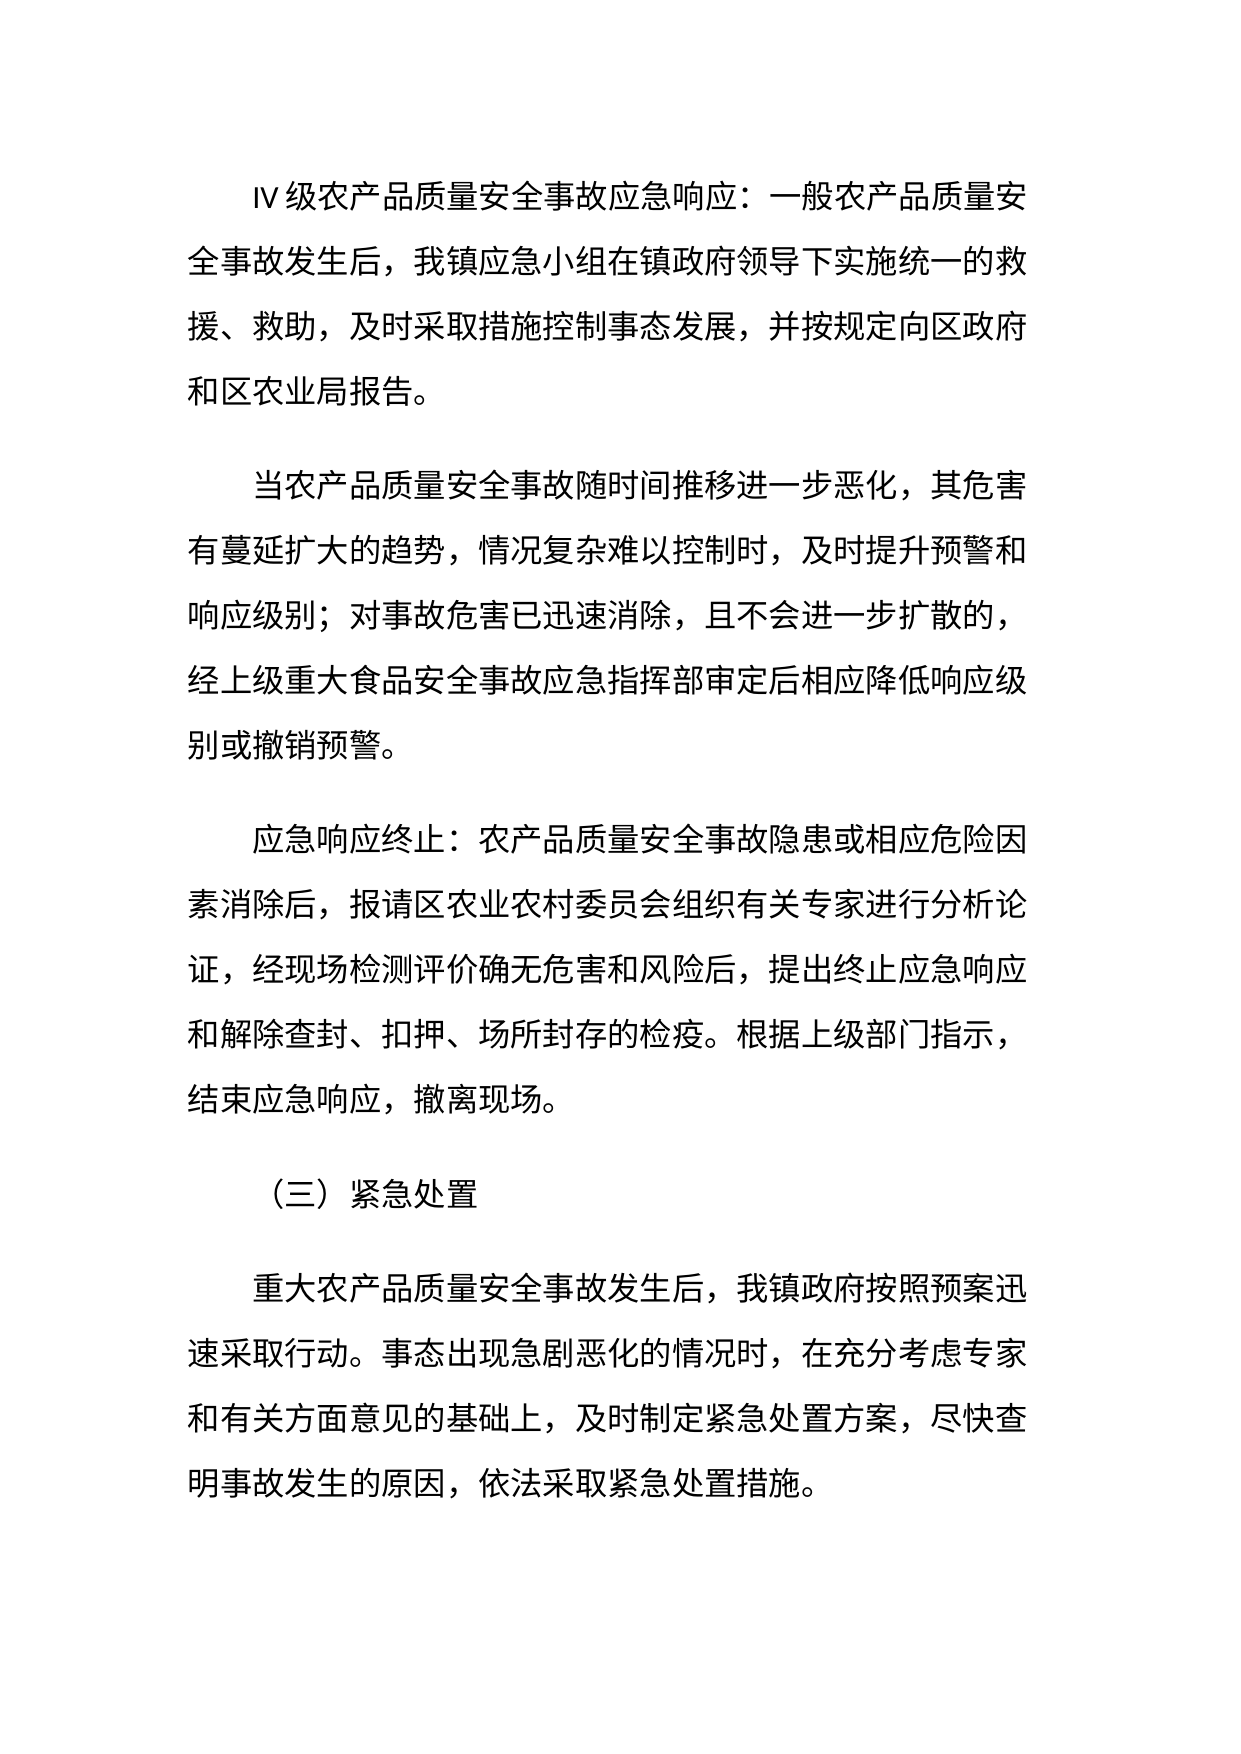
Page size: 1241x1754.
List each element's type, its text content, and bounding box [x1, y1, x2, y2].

text 应急响应终止：农产品质量安全事故隐患或相应危险因素消除后，报请区农业农村委员会组织有关专家进行分析论证，经现场检测评价确无危害和风险后，提出终止应急响应和解除查封、扣押、场所封存的检疫。根据上级部门指示，结束应急响应，撤离现场。 [187, 805, 1053, 1130]
text （三）紧急处置 [187, 1159, 1053, 1224]
text IV级农产品质量安全事故应急响应：一般农产品质量安全事故发生后，我镇应急小组在镇政府领导下实施统一的救援、救助，及时采取措施控制事态发展，并按规定向区政府和区农业局报告。 [187, 162, 1053, 422]
text 当农产品质量安全事故随时间推移进一步恶化，其危害有蔓延扩大的趋势，情况复杂难以控制时，及时提升预警和响应级别；对事故危害已迅速消除，且不会进一步扩散的，经上级重大食品安全事故应急指挥部审定后相应降低响应级别或撤销预警。 [187, 451, 1053, 776]
text 重大农产品质量安全事故发生后，我镇政府按照预案迅速采取行动。事态出现急剧恶化的情况时，在充分考虑专家和有关方面意见的基础上，及时制定紧急处置方案，尽快查明事故发生的原因，依法采取紧急处置措施。 [187, 1254, 1053, 1514]
